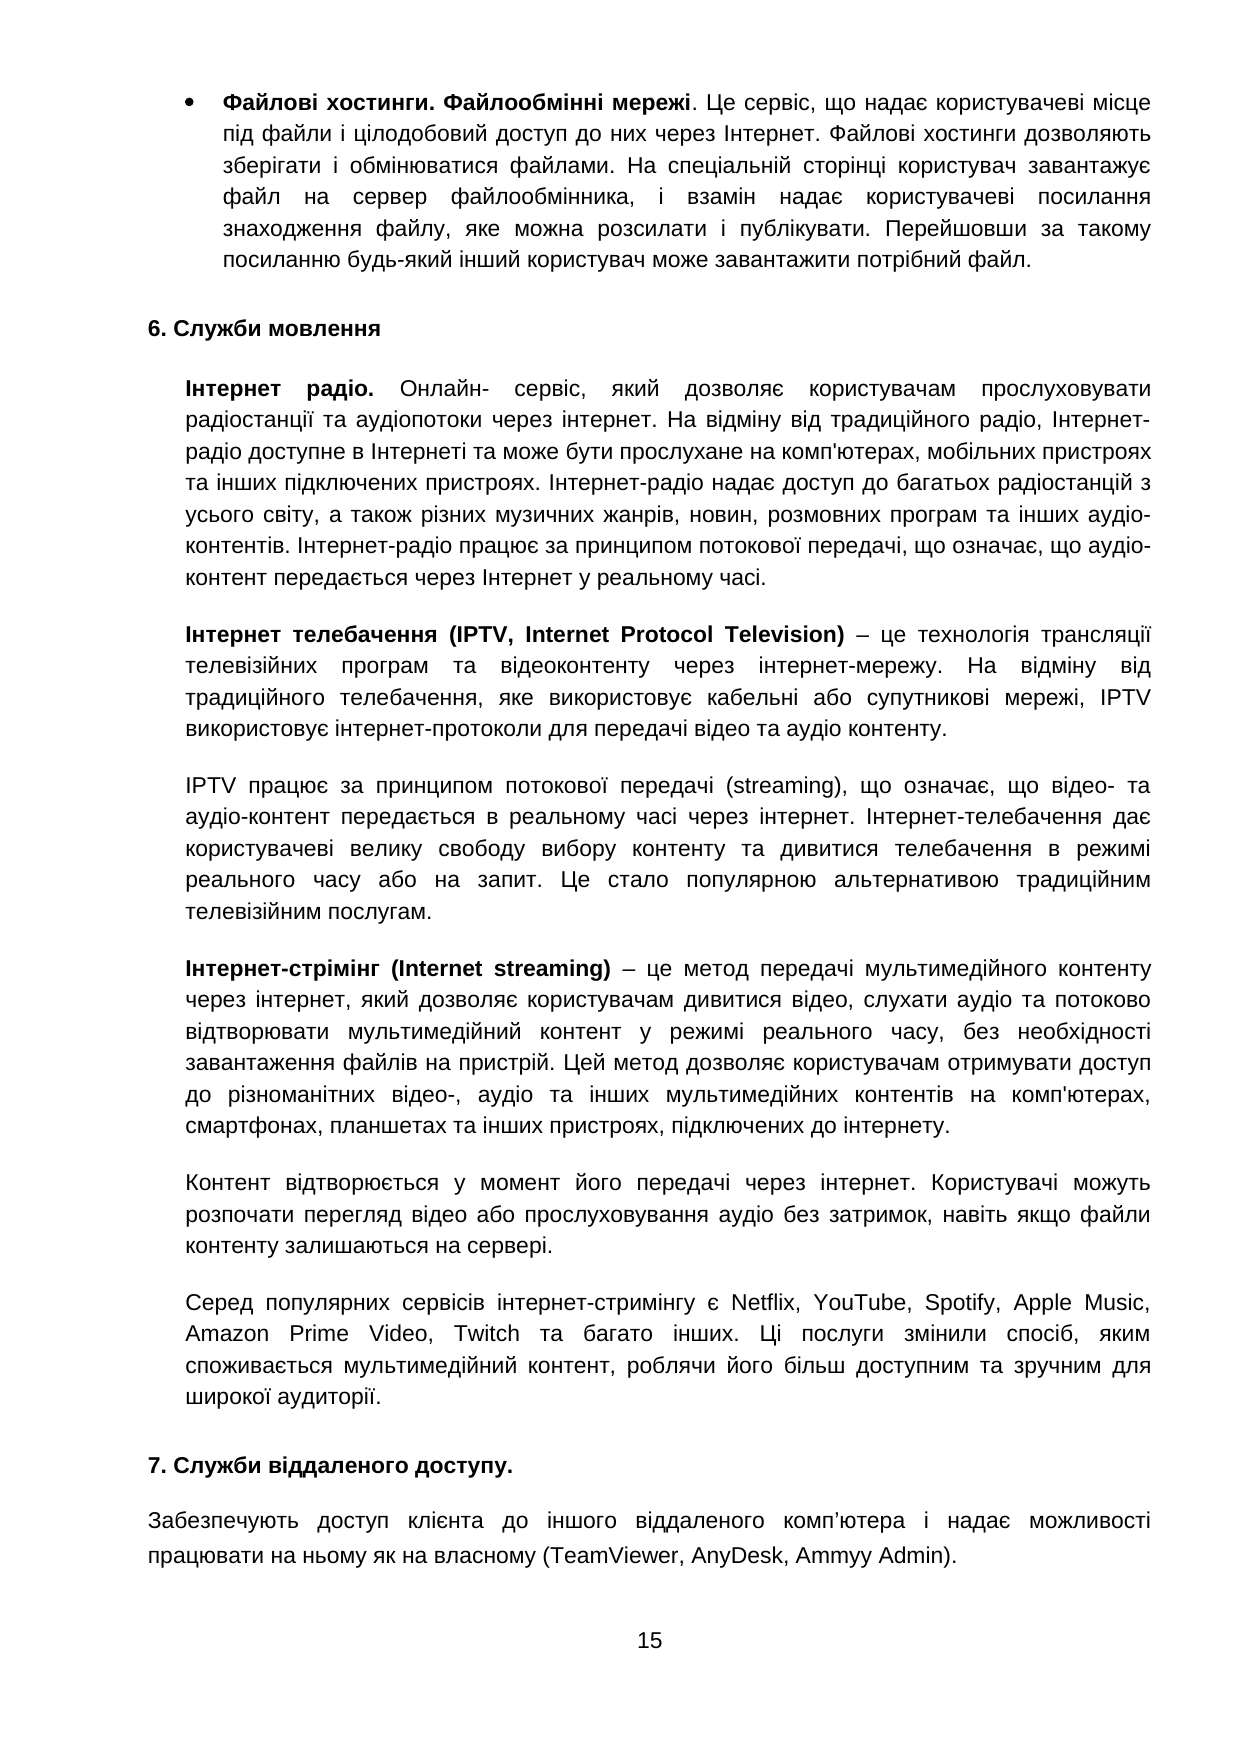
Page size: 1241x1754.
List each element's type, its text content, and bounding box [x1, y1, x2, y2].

text Інтернет-стрімінг (Internet streaming) – це метод передачі мультимедійного контенту через інтернет, який дозволяє користувачам дивитися відео, слухати аудіо та потоково відтворювати мультимедійний контент у режимі реального часу, без необхідності завантаження файлів на пристрій. Цей метод дозволяє користувачам отримувати доступ до різноманітних відео-, аудіо та інших мультимедійних контентів на комп'ютерах, смартфонах, планшетах та інших пристроях, підключених до інтернету. [185, 954, 1152, 1139]
text Контент відтворюється у момент його передачі через інтернет. Користувачі можуть розпочати перегляд відео або прослуховування аудіо без затримок, навіть якщо файли контенту залишаються на сервері. [185, 1169, 1152, 1258]
text Інтернет телебачення (IPTV, Internet Protocol Television) – це технологія трансляції телевізійних програм та відеоконтенту через інтернет-мережу. На відміну від традиційного телебачення, яке використовує кабельні або супутникові мережі, IPTV використовує інтернет-протоколи для передачі відео та аудіо контенту. [185, 621, 1152, 742]
list Файлові хостинги. Файлообмінні мережі. Це сервіс, що надає користувачеві місце під файли і цілодобовий доступ до них через Інтернет. Файлові хостинги дозволяють зберігати і обмінюватися файлами. На спеціальній сторінці користувач завантажує файл на сервер файлообмінника, і взамін надає користувачеві посилання знаходження файлу, яке можна розсилати і публікувати. Перейшовши за такому посиланню будь-який інший користувач може завантажити потрібний файл. [185, 88, 1152, 273]
subtitle 7. Служби віддаленого доступу. [148, 1452, 1152, 1479]
text IPTV працює за принципом потокової передачі (streaming), що означає, що відео- та аудіо-контент передається в реальному часі через інтернет. Інтернет-телебачення дає користувачеві велику свободу вибору контенту та дивитися телебачення в режимі реального часу або на запит. Це стало популярною альтернативою традиційним телевізійним послугам. [185, 772, 1152, 924]
text Серед популярних сервісів інтернет-стримінгу є Netflix, YouTube, Spotify, Apple Music, Amazon Prime Video, Twitch та багато інших. Ці послуги змінили спосіб, яким споживається мультимедійний контент, роблячи його більш доступним та зручним для широкої аудиторії. [185, 1289, 1152, 1410]
text Інтернет радіо. Онлайн- сервіс, який дозволяє користувачам прослуховувати радіостанції та аудіопотоки через інтернет. На відміну від традиційного радіо, Інтернет-радіо доступне в Інтернеті та може бути прослухане на комп'ютерах, мобільних пристроях та інших підключених пристроях. Інтернет-радіо надає доступ до багатьох радіостанцій з усього світу, а також різних музичних жанрів, новин, розмовних програм та інших аудіо-контентів. Інтернет-радіо працює за принципом потокової передачі, що означає, що аудіо-контент передається через Інтернет у реальному часі. [185, 374, 1152, 590]
text Забезпечують доступ клієнта до іншого віддаленого комп’ютера і надає можливості працювати на ньому як на власному (TeamViewer, AnyDesk, Ammyy Admin). [148, 1507, 1152, 1568]
subtitle 6. Служби мовлення [148, 315, 1152, 342]
